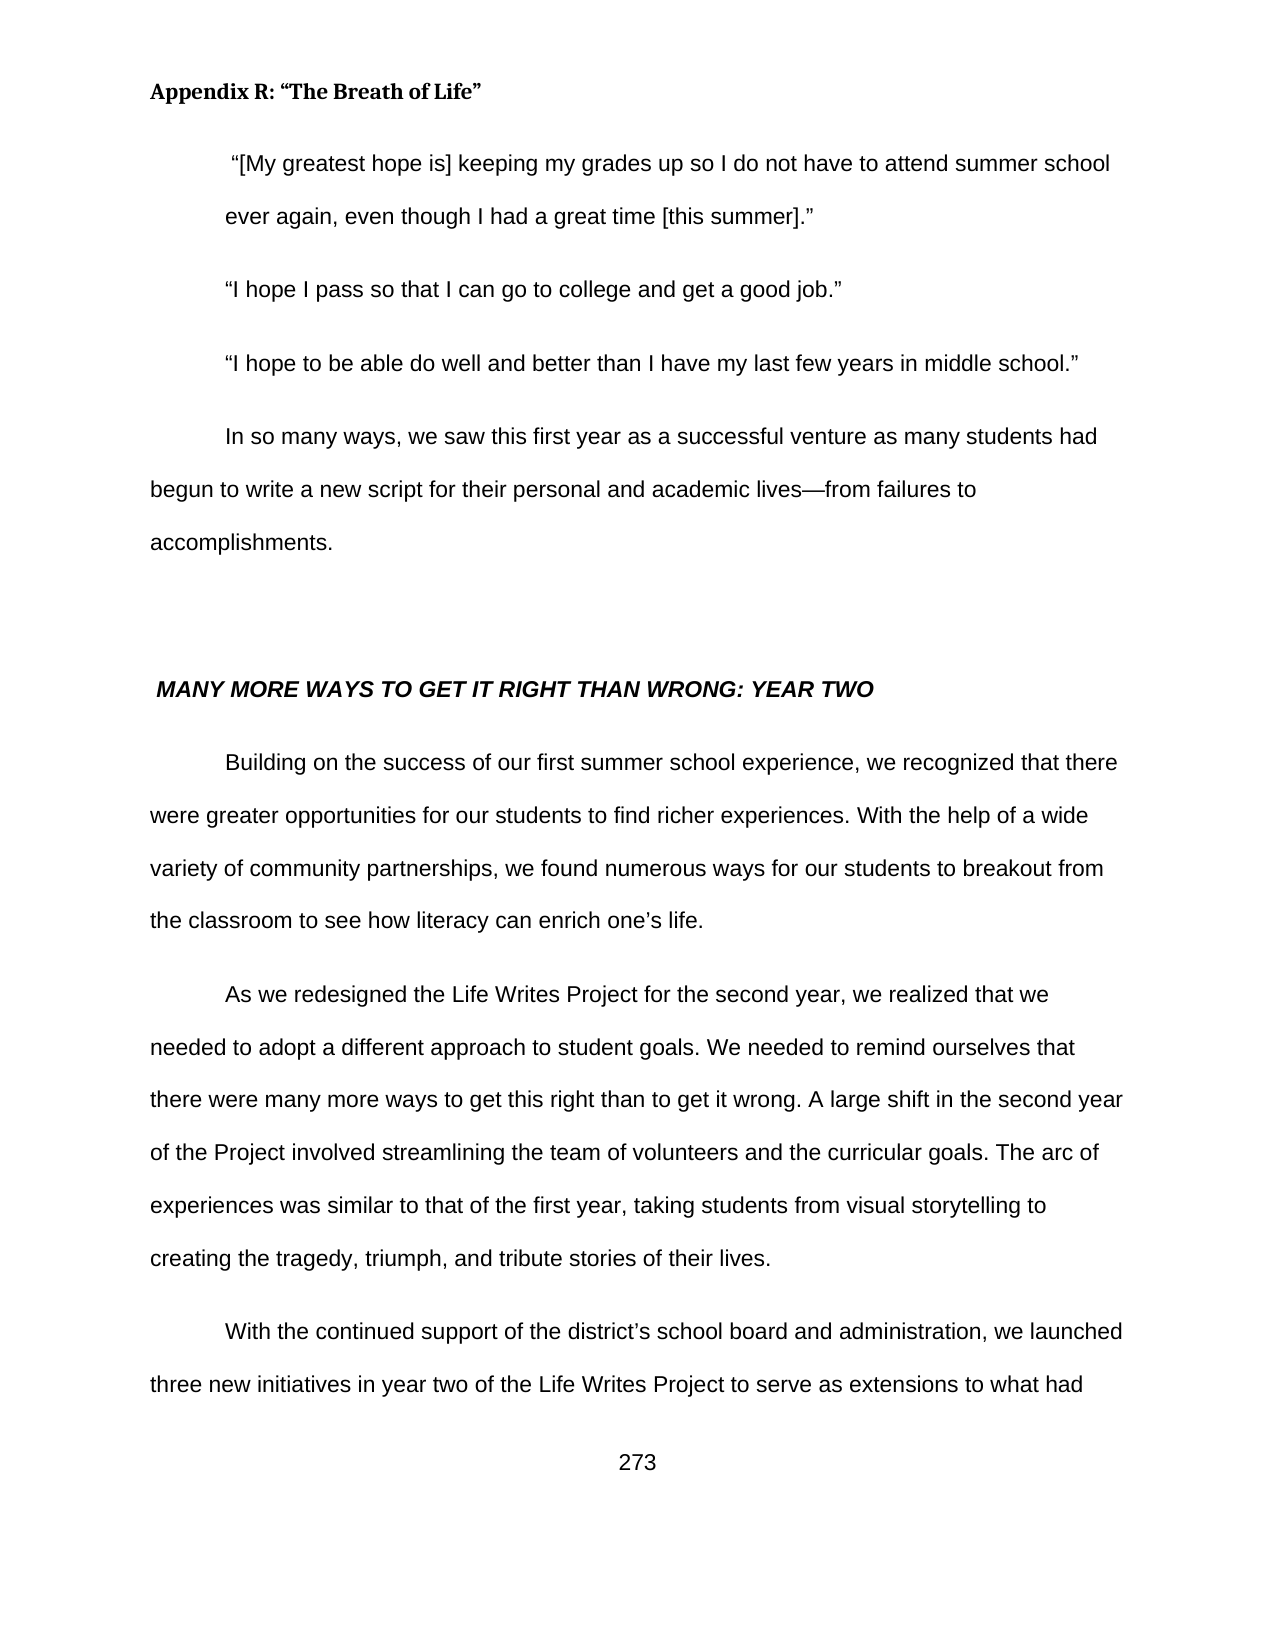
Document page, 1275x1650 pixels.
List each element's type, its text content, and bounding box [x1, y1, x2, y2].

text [150, 1318, 1125, 1397]
text Building on the success of our first summer school experience, we recognized that there were greater opportunities for our students to find richer experiences. With the help of a wide variety of community partnerships, we found numerous ways for our students to breakout from the classroom to see how literacy can enrich one’s life. [150, 749, 1125, 934]
text “I hope to be able do well and better than I have my last few years in middle school.” [150, 350, 1125, 376]
text “[My greatest hope is] keeping my grades up so I do not have to attend summer school ever again, even though I had a great time [this summer].” [225, 150, 1125, 229]
text “I hope I pass so that I can go to college and get a good job.” [150, 276, 1125, 303]
text As we redesigned the Life Writes Project for the second year, we realized that we needed to adopt a different approach to student goals. We needed to remind ourselves that there were many more ways to get this right than to get it wrong. A large shift in the second year of the Project involved streamlining the team of volunteers and the curricular goals. The arc of experiences was similar to that of the first year, taking students from visual storytelling to creating the tragedy, triumph, and tribute stories of their lives. [150, 981, 1125, 1271]
text In so many ways, we saw this first year as a successful venture as many students had begun to write a new script for their personal and academic lives—from failures to accomplishments. [150, 423, 1125, 555]
text MANY MORE WAYS TO GET IT RIGHT THAN WRONG: YEAR TWO [150, 676, 1125, 702]
